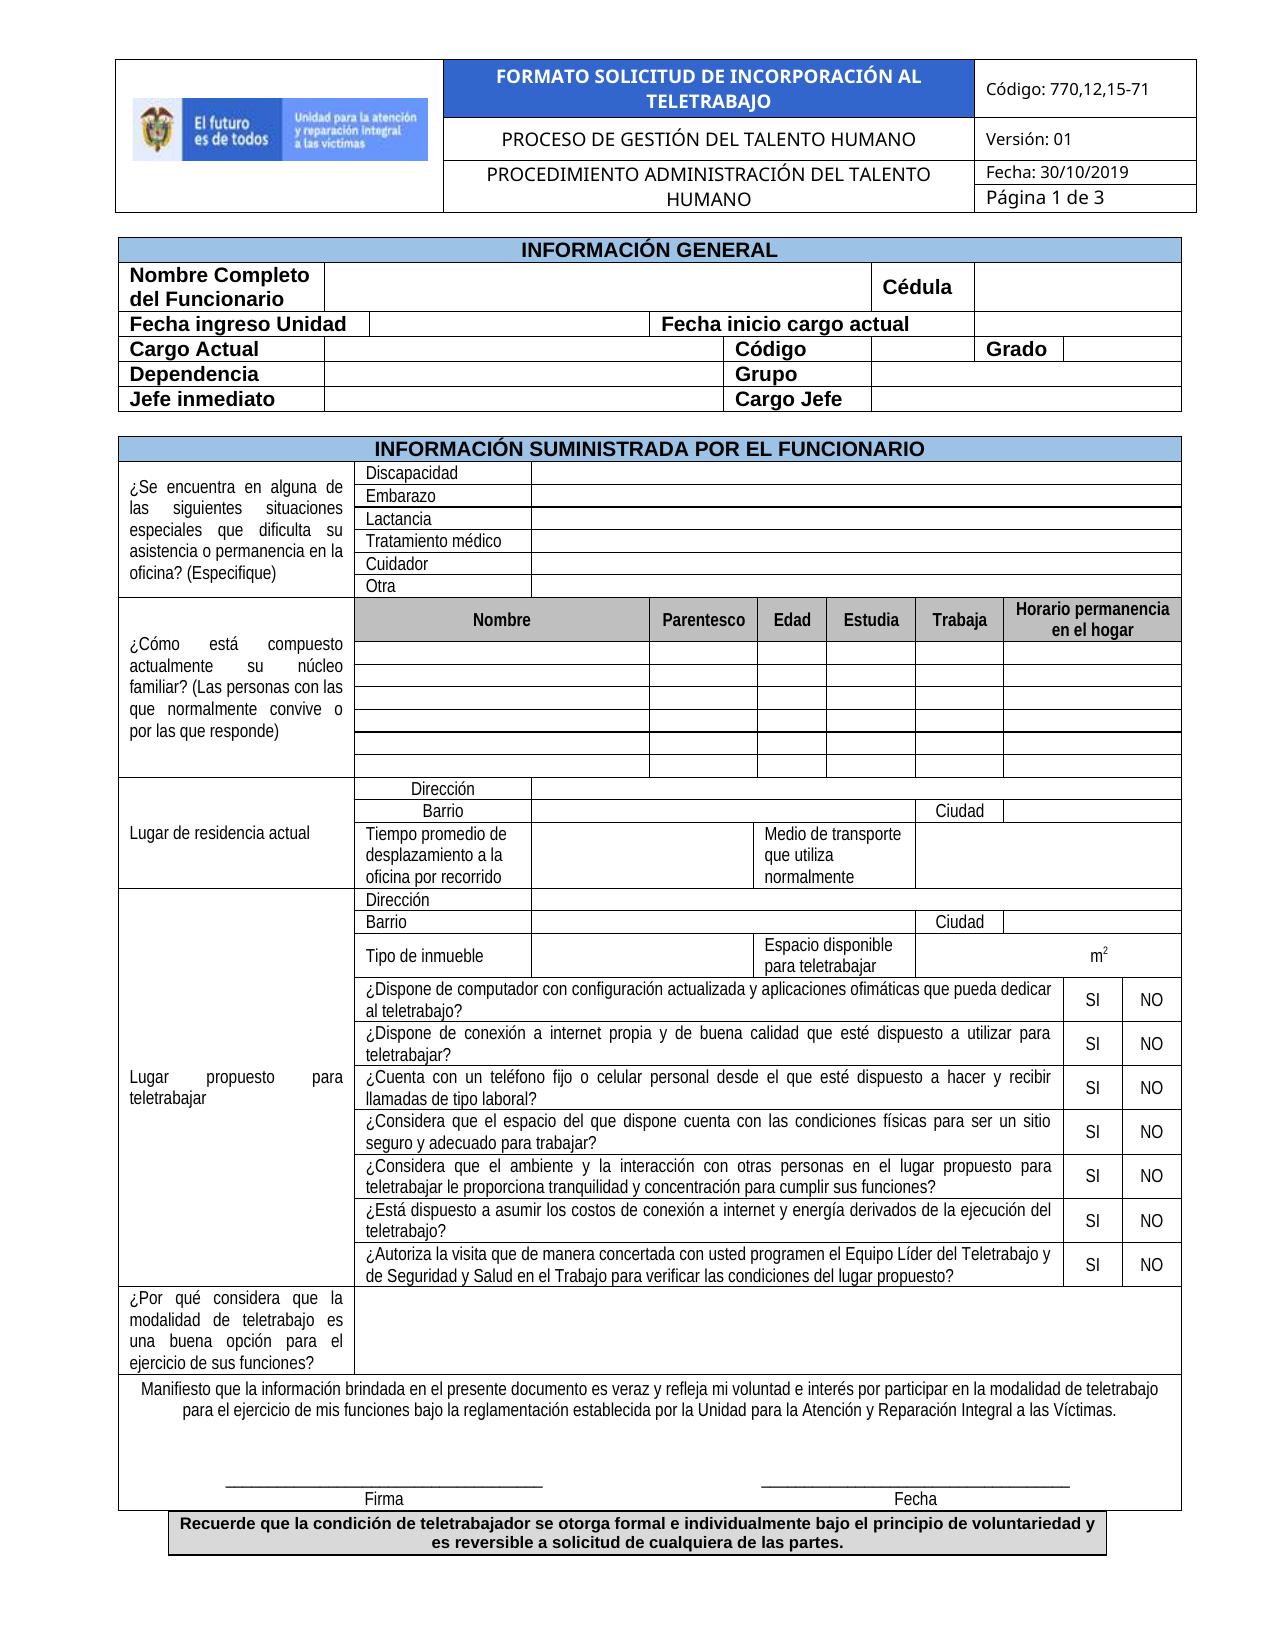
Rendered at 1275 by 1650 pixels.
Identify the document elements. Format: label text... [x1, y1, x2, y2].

table_cell Trabaja [916, 598, 1003, 641]
table_cell [1004, 710, 1181, 731]
table_cell NO [1123, 978, 1181, 1021]
table_cell [532, 530, 1181, 552]
table_cell Cargo Jefe [724, 387, 871, 411]
table_cell Grado [975, 337, 1063, 361]
table_cell Estudia [827, 598, 915, 641]
table_cell [355, 687, 649, 709]
table_cell [1004, 911, 1181, 933]
table_cell [532, 485, 1181, 506]
table_cell [532, 778, 1181, 799]
text Recuerde que la condición de teletrabajador se otorga formal e individualmente bajo el principio de voluntariedad y es reversible a solicitud de cualquiera de las partes. [169, 1512, 1106, 1554]
table_cell [650, 665, 757, 686]
table_cell Lugar propuesto para teletrabajar [119, 889, 354, 1286]
table_cell [532, 800, 915, 822]
table_cell [1004, 665, 1181, 686]
table_cell SI [1064, 1022, 1122, 1065]
table_cell Cédula [872, 263, 974, 311]
table_cell ¿Considera que el ambiente y la interacción con otras personas en el lugar propuesto para teletrabajar le proporciona tranquilidad y concentración para cumplir sus funciones? [355, 1155, 1063, 1198]
table_cell Parentesco [650, 598, 757, 641]
table_cell SI [1064, 1110, 1122, 1153]
table_cell ____________________________________ Fecha [650, 1424, 1181, 1510]
table_cell [325, 362, 723, 386]
table_cell ¿Dispone de computador con configuración actualizada y aplicaciones ofimáticas que pueda dedicar al teletrabajo? [355, 978, 1063, 1021]
table_cell Medio de transporte que utiliza normalmente [754, 823, 915, 887]
table_cell Edad [758, 598, 826, 641]
table_cell Cuidador [355, 553, 531, 574]
table_cell [872, 337, 974, 361]
table_cell SI [1064, 978, 1122, 1021]
table_cell [758, 665, 826, 686]
table_cell [872, 387, 1181, 411]
table_cell ¿Cómo está compuesto actualmente su núcleo familiar? (Las personas con las que normalmente convive o por las que responde) [119, 598, 354, 777]
table_cell [975, 312, 1181, 336]
table_header INFORMACIÓN SUMINISTRADA POR EL FUNCIONARIO [119, 437, 1181, 461]
table_cell Embarazo [355, 485, 531, 506]
table_cell Barrio [355, 800, 531, 822]
table_cell Tratamiento médico [355, 530, 531, 552]
table_cell Lugar de residencia actual [119, 778, 354, 887]
table_cell Discapacidad [355, 462, 531, 484]
table_cell [827, 642, 915, 663]
table_cell [325, 387, 723, 411]
table_cell [758, 733, 826, 754]
table_cell [650, 733, 757, 754]
table_cell Fecha ingreso Unidad [119, 312, 369, 336]
table_cell [650, 642, 757, 663]
table_cell Horario permanencia en el hogar [1004, 598, 1181, 641]
table_header INFORMACIÓN GENERAL [119, 238, 1181, 262]
table_cell ¿Autoriza la visita que de manera concertada con usted programen el Equipo Líder del Teletrabajo y de Seguridad y Salud en el Trabajo para verificar las condiciones del lugar propuesto? [355, 1243, 1063, 1286]
table_cell [916, 665, 1003, 686]
table_cell [1004, 733, 1181, 754]
table_cell Dependencia [119, 362, 324, 386]
table_cell ¿Cuenta con un teléfono fijo o celular personal desde el que esté dispuesto a hacer y recibir llamadas de tipo laboral? [355, 1066, 1063, 1109]
table_cell [758, 642, 826, 663]
table_cell m2 [916, 934, 1181, 977]
table_cell [532, 508, 1181, 529]
table_cell [532, 823, 753, 887]
table_cell [916, 755, 1003, 777]
table_cell [758, 687, 826, 709]
table_cell Fecha inicio cargo actual [650, 312, 974, 336]
table_cell [650, 687, 757, 709]
table_cell [758, 755, 826, 777]
table_cell Ciudad [916, 800, 1003, 822]
table_cell [355, 1287, 1181, 1374]
table_cell [355, 665, 649, 686]
table_cell Espacio disponible para teletrabajar [754, 934, 915, 977]
table_cell Manifiesto que la información brindada en el presente documento es veraz y refleja mi voluntad e interés por participar en la modalidad de teletrabajo para el ejercicio de mis funciones bajo la reglamentación establecida por la Unidad para la Atención y Reparación Integral a las Víctimas. [119, 1375, 1181, 1424]
table_cell SI [1064, 1199, 1122, 1242]
table_cell [325, 337, 723, 361]
table_cell Grupo [724, 362, 871, 386]
table_cell [532, 934, 753, 977]
table_cell [916, 710, 1003, 731]
table_cell [355, 642, 649, 663]
table_cell [827, 733, 915, 754]
table_cell [916, 733, 1003, 754]
table_cell Tipo de inmueble [355, 934, 531, 977]
table_cell [916, 687, 1003, 709]
table_cell [827, 710, 915, 731]
table_cell Barrio [355, 911, 531, 933]
table_cell [1004, 687, 1181, 709]
table_cell Dirección [355, 889, 531, 910]
table_cell ¿Por qué considera que la modalidad de teletrabajo es una buena opción para el ejercicio de sus funciones? [119, 1287, 354, 1374]
table_cell [872, 362, 1181, 386]
table_cell Otra [355, 575, 531, 597]
table_cell [355, 755, 649, 777]
table_cell Lactancia [355, 508, 531, 529]
table_cell [916, 823, 1181, 887]
table_cell _____________________________________ Firma [119, 1424, 650, 1510]
table_cell [827, 755, 915, 777]
table_cell ¿Está dispuesto a asumir los costos de conexión a internet y energía derivados de la ejecución del teletrabajo? [355, 1199, 1063, 1242]
table_cell Jefe inmediato [119, 387, 324, 411]
table_cell ¿Se encuentra en alguna de las siguientes situaciones especiales que dificulta su asistencia o permanencia en la oficina? (Especifique) [119, 462, 354, 597]
table_cell Ciudad [916, 911, 1003, 933]
picture [132, 98, 428, 161]
table_cell Cargo Actual [119, 337, 324, 361]
table_cell Nombre Completo del Funcionario [119, 263, 324, 311]
table_cell NO [1123, 1199, 1181, 1242]
table_cell NO [1123, 1155, 1181, 1198]
table_cell [355, 733, 649, 754]
table_cell [532, 575, 1181, 597]
table_cell Dirección [355, 778, 531, 799]
table_cell [1004, 800, 1181, 822]
table_cell NO [1123, 1243, 1181, 1286]
table_cell [975, 263, 1181, 311]
table_cell SI [1064, 1243, 1122, 1286]
table_cell NO [1123, 1066, 1181, 1109]
table_cell [532, 911, 915, 933]
table_cell ¿Dispone de conexión a internet propia y de buena calidad que esté dispuesto a utilizar para teletrabajar? [355, 1022, 1063, 1065]
table_cell [827, 665, 915, 686]
table_cell [758, 710, 826, 731]
table_cell [532, 553, 1181, 574]
table_cell Tiempo promedio de desplazamiento a la oficina por recorrido [355, 823, 531, 887]
table_cell SI [1064, 1155, 1122, 1198]
table_cell ¿Considera que el espacio del que dispone cuenta con las condiciones físicas para ser un sitio seguro y adecuado para trabajar? [355, 1110, 1063, 1153]
table_cell Código [724, 337, 871, 361]
table_cell [532, 889, 1181, 910]
table_cell [650, 755, 757, 777]
table_cell [532, 462, 1181, 484]
table_cell [1064, 337, 1181, 361]
table_cell [916, 642, 1003, 663]
table_cell [650, 710, 757, 731]
table_cell [1004, 755, 1181, 777]
table_cell [370, 312, 649, 336]
table_cell NO [1123, 1110, 1181, 1153]
table_cell SI [1064, 1066, 1122, 1109]
table_cell Nombre [355, 598, 649, 641]
table_cell [827, 687, 915, 709]
table_cell NO [1123, 1022, 1181, 1065]
table_cell [1004, 642, 1181, 663]
table_cell [325, 263, 871, 311]
table_cell [355, 710, 649, 731]
